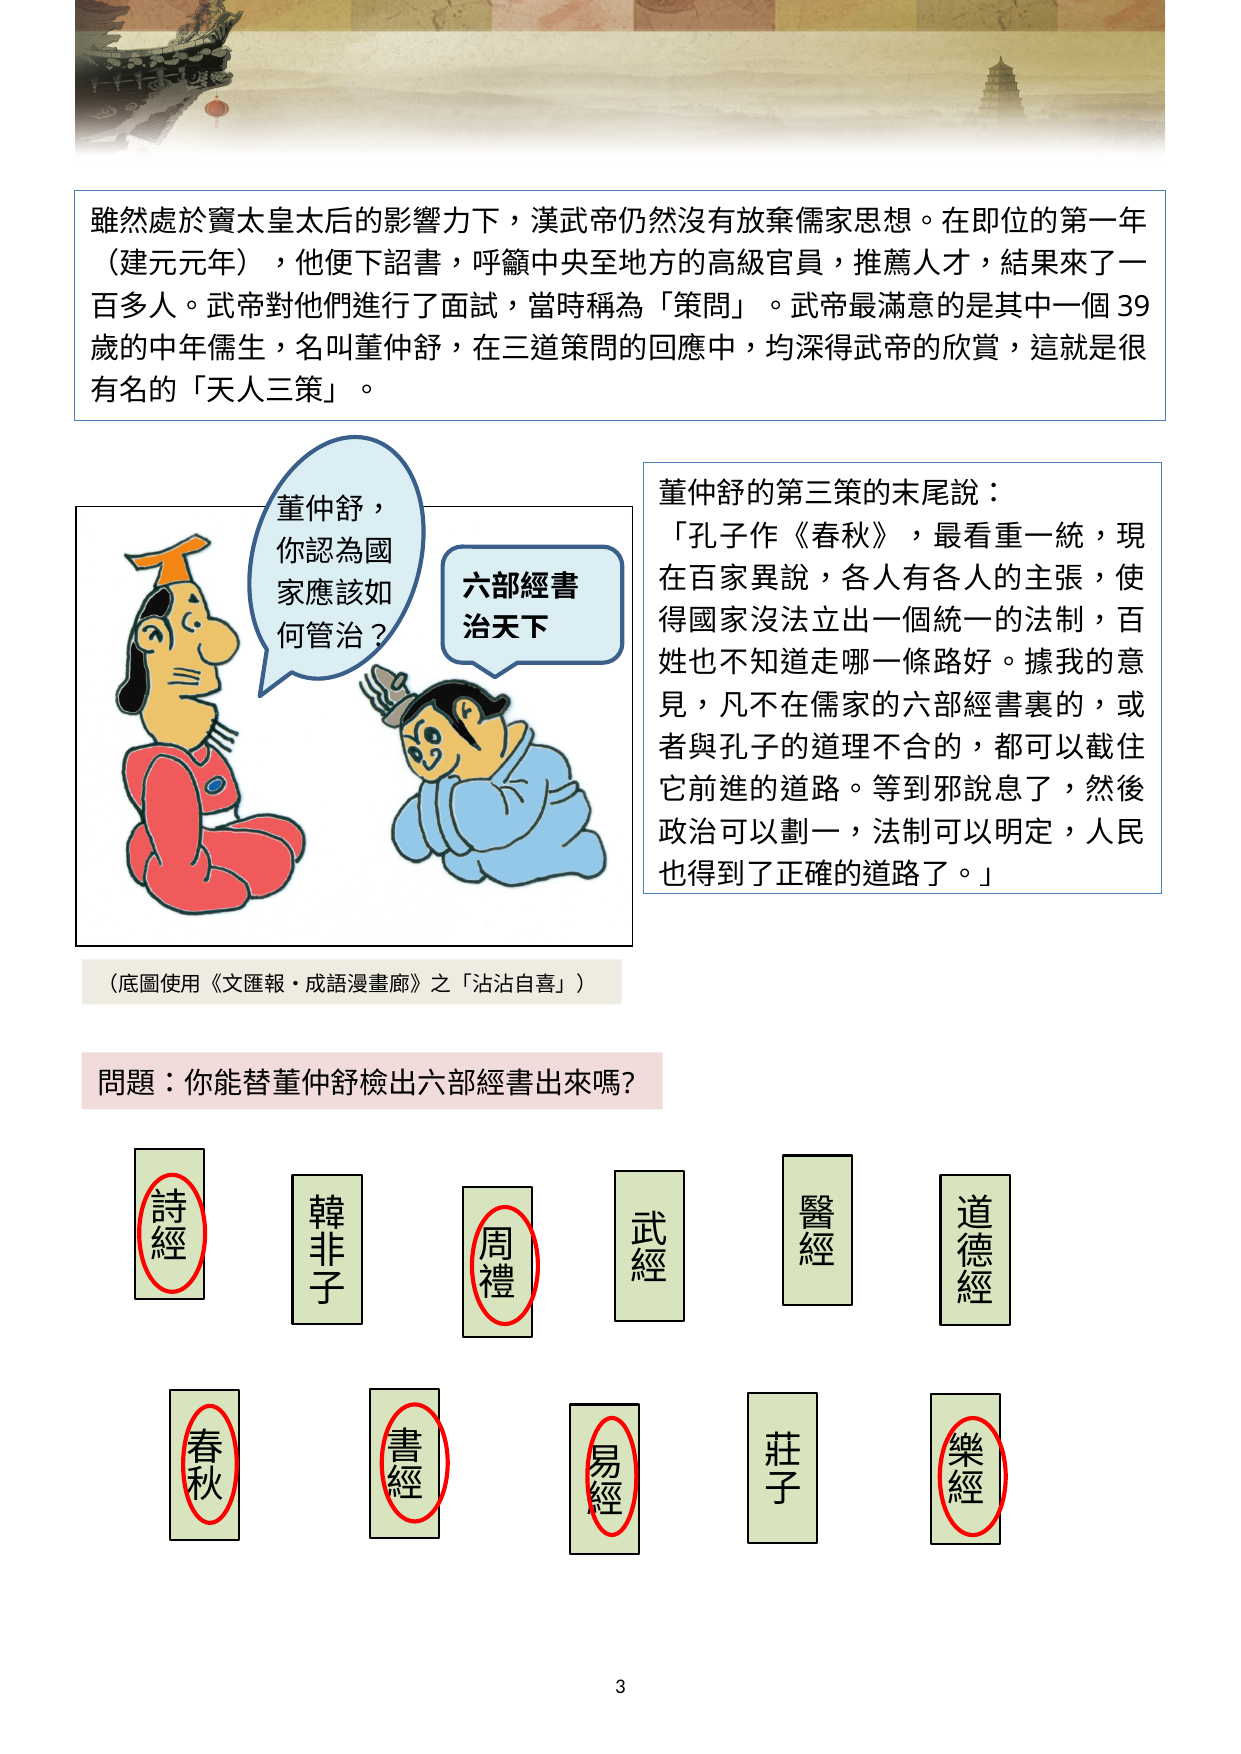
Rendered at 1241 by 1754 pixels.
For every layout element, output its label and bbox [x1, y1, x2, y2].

picture [77, 507, 632, 945]
picture [75, 0, 1166, 166]
